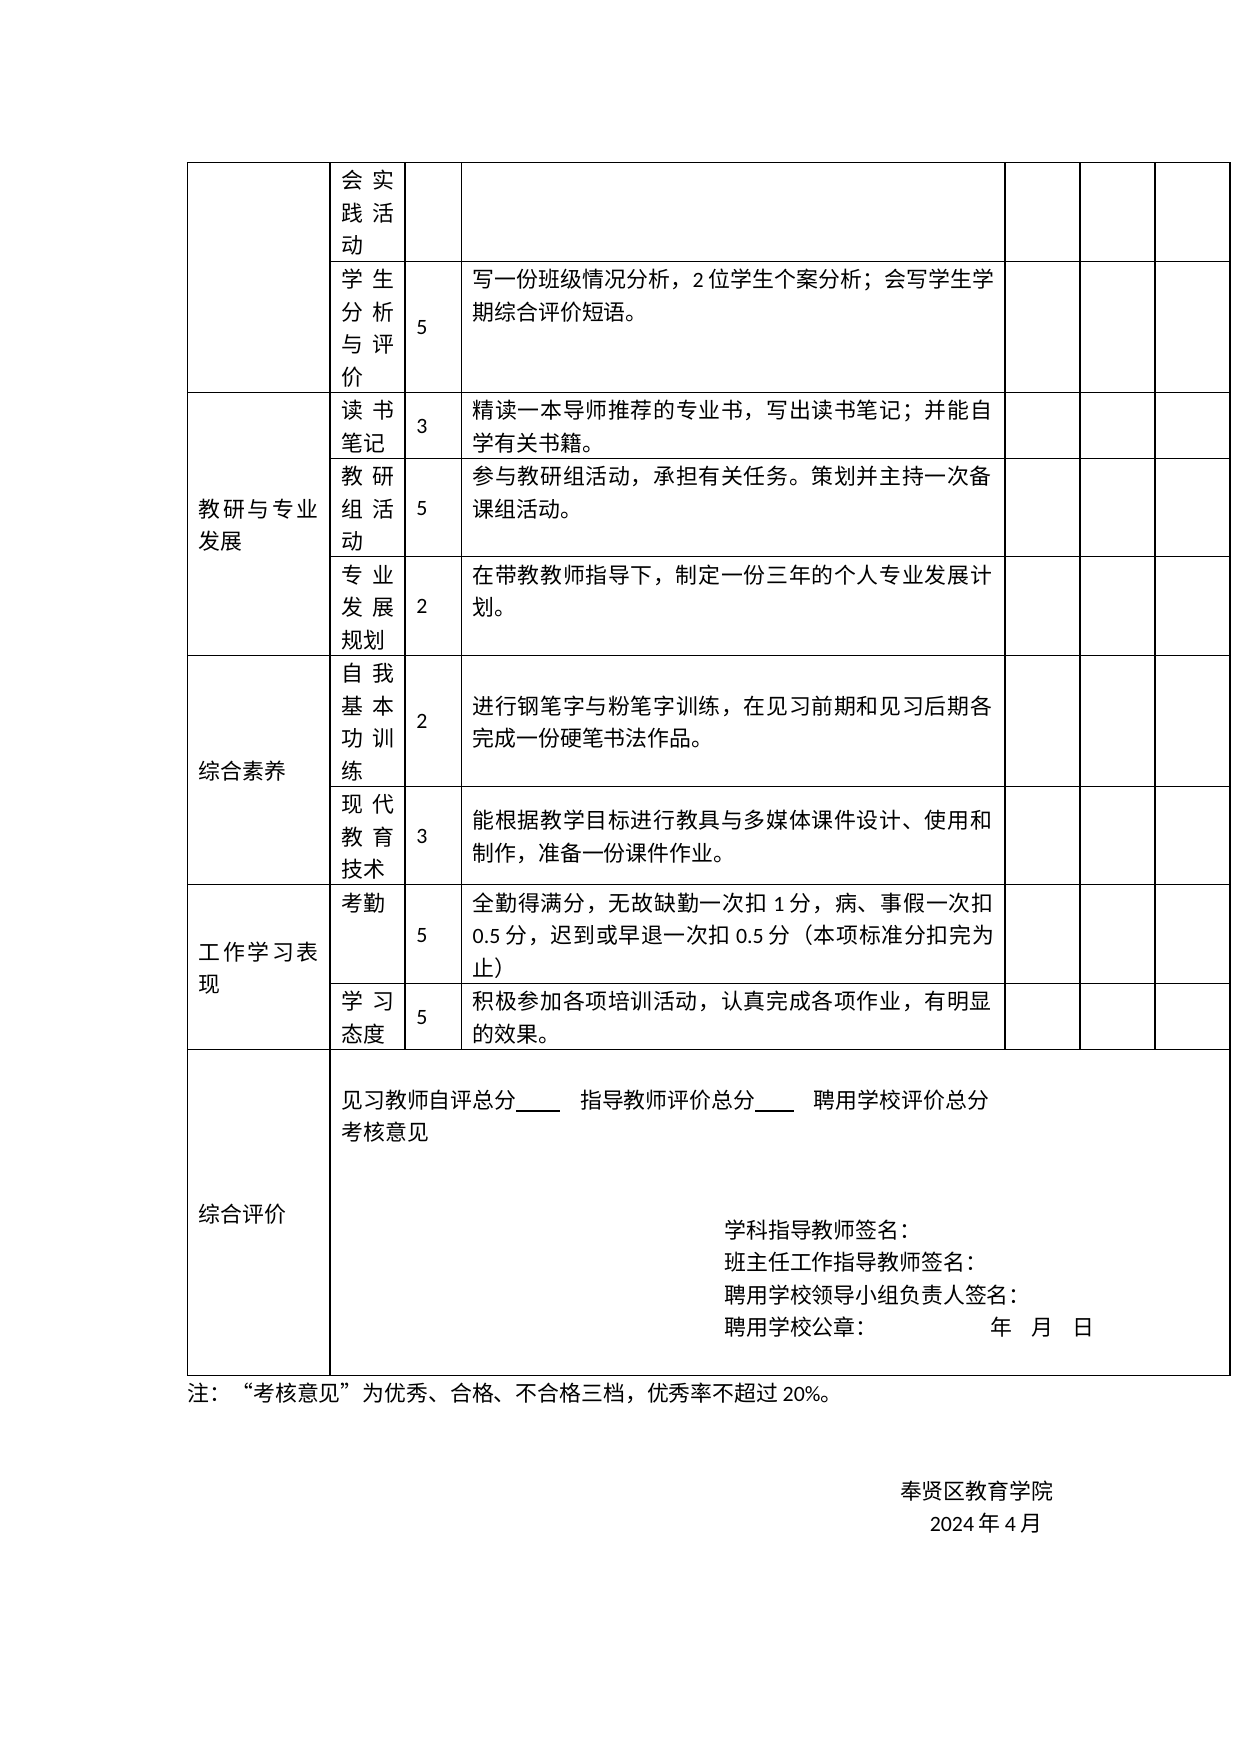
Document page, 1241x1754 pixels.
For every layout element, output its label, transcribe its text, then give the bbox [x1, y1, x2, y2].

table_cell 综合评价 [188, 1050, 329, 1375]
table_cell 精读一本导师推荐的专业书，写出读书笔记；并能自学有关书籍。 [462, 393, 1004, 458]
table_cell 全勤得满分，无故缺勤一次扣1分，病、事假一次扣0.5分，迟到或早退一次扣0.5分（本项标准分扣完为止） [462, 885, 1004, 983]
table_cell [1006, 656, 1079, 786]
table_cell 写一份班级情况分析，2位学生个案分析；会写学生学期综合评价短语。 [462, 262, 1004, 392]
table_cell [1006, 163, 1079, 261]
table_cell [1156, 393, 1229, 458]
table_cell 5 [406, 984, 461, 1049]
table_cell [1156, 656, 1229, 786]
table_cell [1081, 984, 1154, 1049]
table_cell 2 [406, 656, 461, 786]
table_cell [1006, 984, 1079, 1049]
table_cell 考勤 [331, 885, 404, 983]
table_cell 5 [406, 885, 461, 983]
table_cell 工作学习表现 [188, 885, 329, 1049]
table_cell 教研与专业发展 [188, 393, 329, 655]
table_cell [462, 163, 1004, 261]
text 注：“考核意见”为优秀、合格、不合格三档，优秀率不超过20%。 [187, 1376, 1053, 1408]
table_cell 见习教师自评总分 指导教师评价总分 聘用学校评价总分 考核意见 学科指导教师签名： 班主任工作指导教师签名： 聘用学校领导小组负责人签名： 聘用学校公章： 年 月 日 [331, 1050, 1229, 1375]
table_cell 班会与社会实践活动 [331, 163, 404, 261]
table_cell 5 [406, 163, 461, 261]
table_cell 学生分析与评价 [331, 262, 404, 392]
table_cell [1156, 163, 1229, 261]
table_cell [1156, 885, 1229, 983]
table_cell [1081, 656, 1154, 786]
table_cell [1006, 787, 1079, 884]
text 奉贤区教育学院 [187, 1473, 1053, 1506]
table_cell 进行钢笔字与粉笔字训练，在见习前期和见习后期各完成一份硬笔书法作品。 [462, 656, 1004, 786]
table_cell [1156, 787, 1229, 884]
table_cell 能根据教学目标进行教具与多媒体课件设计、使用和制作，准备一份课件作业。 [462, 787, 1004, 884]
table_cell 教研组活动 [331, 459, 404, 556]
table_cell [1006, 459, 1079, 556]
table_cell [1156, 557, 1229, 655]
table_cell 积极参加各项培训活动，认真完成各项作业，有明显的效果。 [462, 984, 1004, 1049]
table_cell [1081, 262, 1154, 392]
table_cell [1156, 984, 1229, 1049]
table_cell 读书笔记 [331, 393, 404, 458]
table_cell [1006, 557, 1079, 655]
table_cell 5 [406, 459, 461, 556]
table_cell [1081, 459, 1154, 556]
table_cell [1006, 262, 1079, 392]
table_cell 综合素养 [188, 656, 329, 884]
table_cell [1006, 393, 1079, 458]
table_cell 现代教育技术 [331, 787, 404, 884]
table_cell 5 [406, 262, 461, 392]
table_cell [1156, 459, 1229, 556]
table_cell 学习态度 [331, 984, 404, 1049]
table_cell [1081, 787, 1154, 884]
table_cell 3 [406, 393, 461, 458]
table_cell [1006, 885, 1079, 983]
table_cell 2 [406, 557, 461, 655]
table_cell [1081, 557, 1154, 655]
table_cell 专业发展规划 [331, 557, 404, 655]
table_cell [1156, 262, 1229, 392]
table_cell [1081, 885, 1154, 983]
table_cell 3 [406, 787, 461, 884]
table_cell [1081, 163, 1154, 261]
table_cell 在带教教师指导下，制定一份三年的个人专业发展计划。 [462, 557, 1004, 655]
table_cell 参与教研组活动，承担有关任务。策划并主持一次备课组活动。 [462, 459, 1004, 556]
table_cell [1081, 393, 1154, 458]
table_cell 自我基本功训练 [331, 656, 404, 786]
text 2024年4月 [187, 1506, 1042, 1538]
